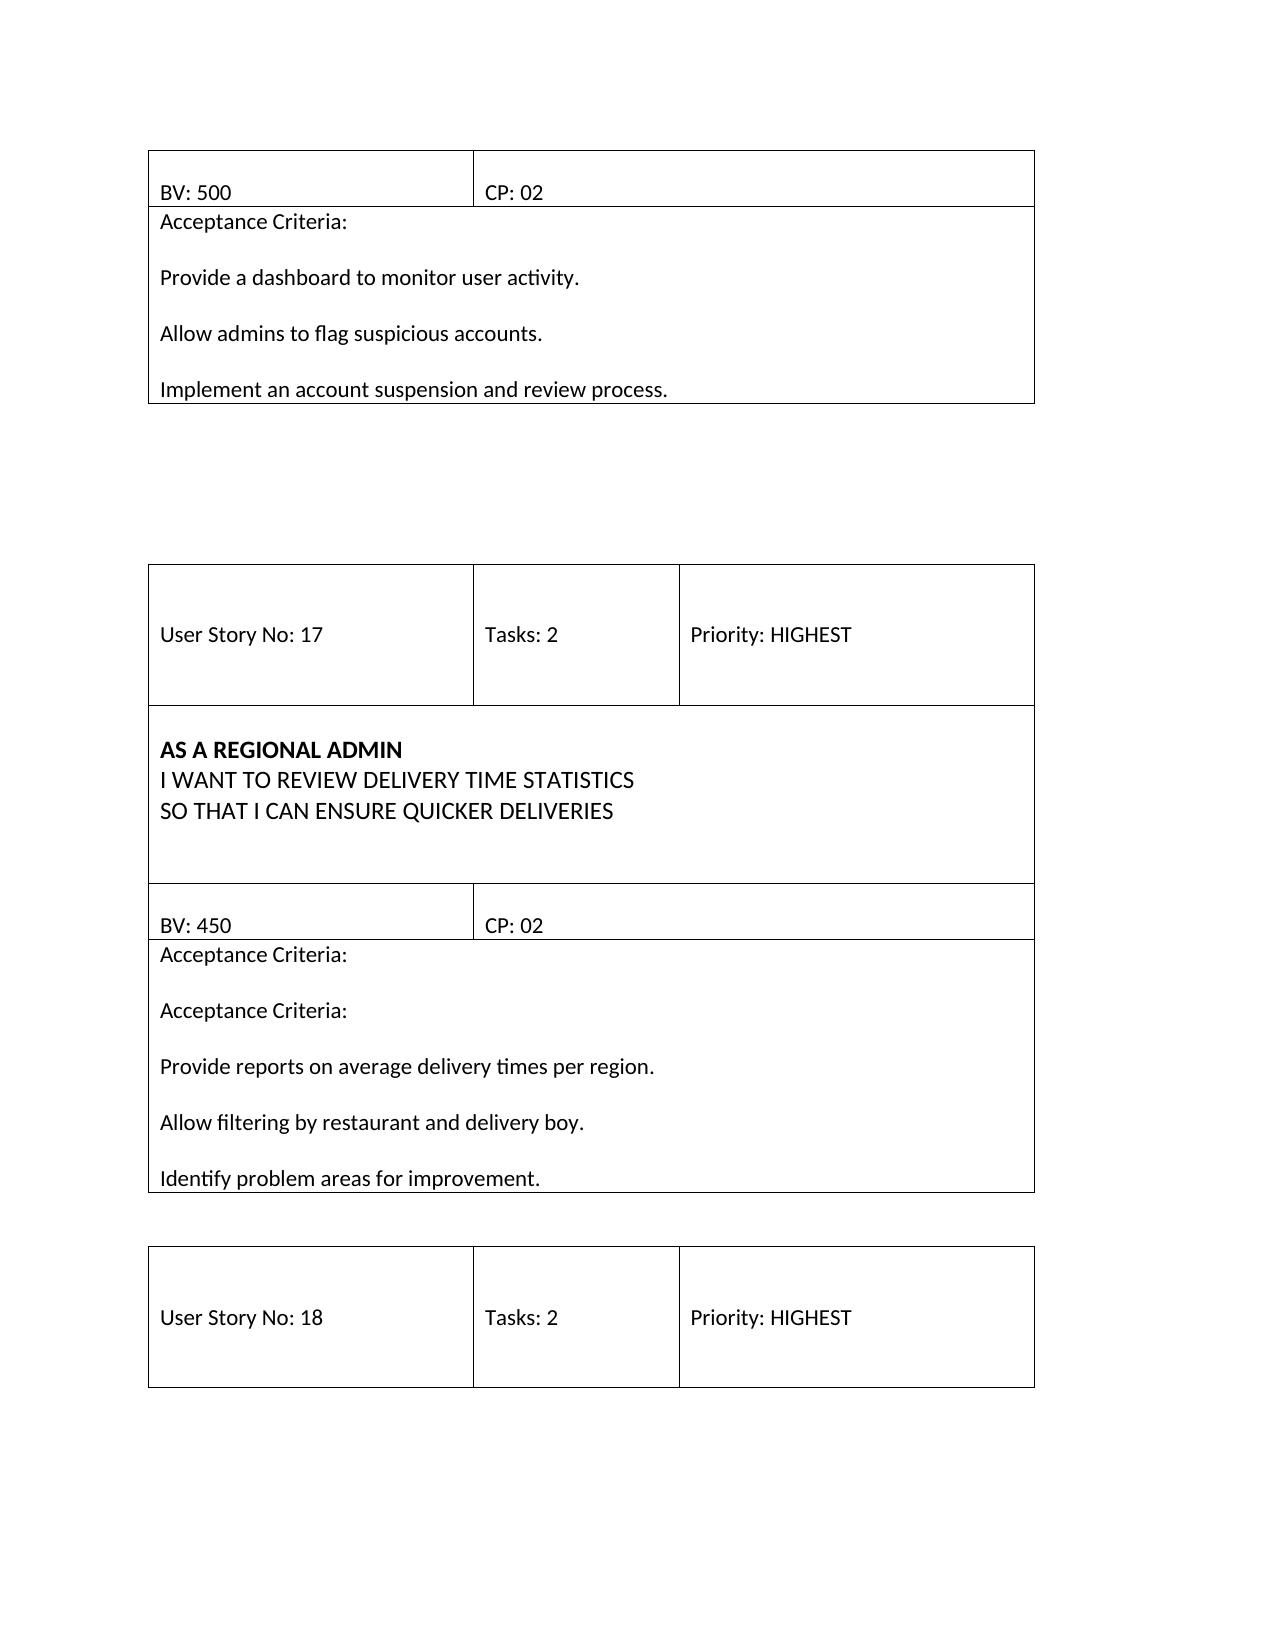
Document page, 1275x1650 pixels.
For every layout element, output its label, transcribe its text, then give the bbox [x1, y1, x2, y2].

table_cell Acceptance Criteria: Provide a dashboard to monitor user activity. Allow admins to flag suspicious accounts. Implement an account suspension and review process. [149, 207, 1034, 403]
table_cell AS A REGIONAL ADMIN I WANT TO REVIEW DELIVERY TIME STATISTICS SO THAT I CAN ENSURE QUICKER DELIVERIES [149, 706, 1034, 883]
table_header Priority: HIGHEST [680, 565, 1034, 704]
table_header Priority: HIGHEST [680, 1247, 1034, 1387]
table_cell Acceptance Criteria: Acceptance Criteria: Provide reports on average delivery times per region. Allow filtering by restaurant and delivery boy. Identify problem areas for improvement. [149, 940, 1034, 1192]
table_header Tasks: 2 [474, 565, 679, 704]
table_header User Story No: 18 [149, 1247, 473, 1387]
table_cell CP: 02 [474, 151, 1034, 206]
table_cell BV: 450 [149, 884, 473, 939]
table_header Tasks: 2 [474, 1247, 679, 1387]
table_header User Story No: 17 [149, 565, 473, 704]
table_cell CP: 02 [474, 884, 1034, 939]
table_cell BV: 500 [149, 151, 473, 206]
